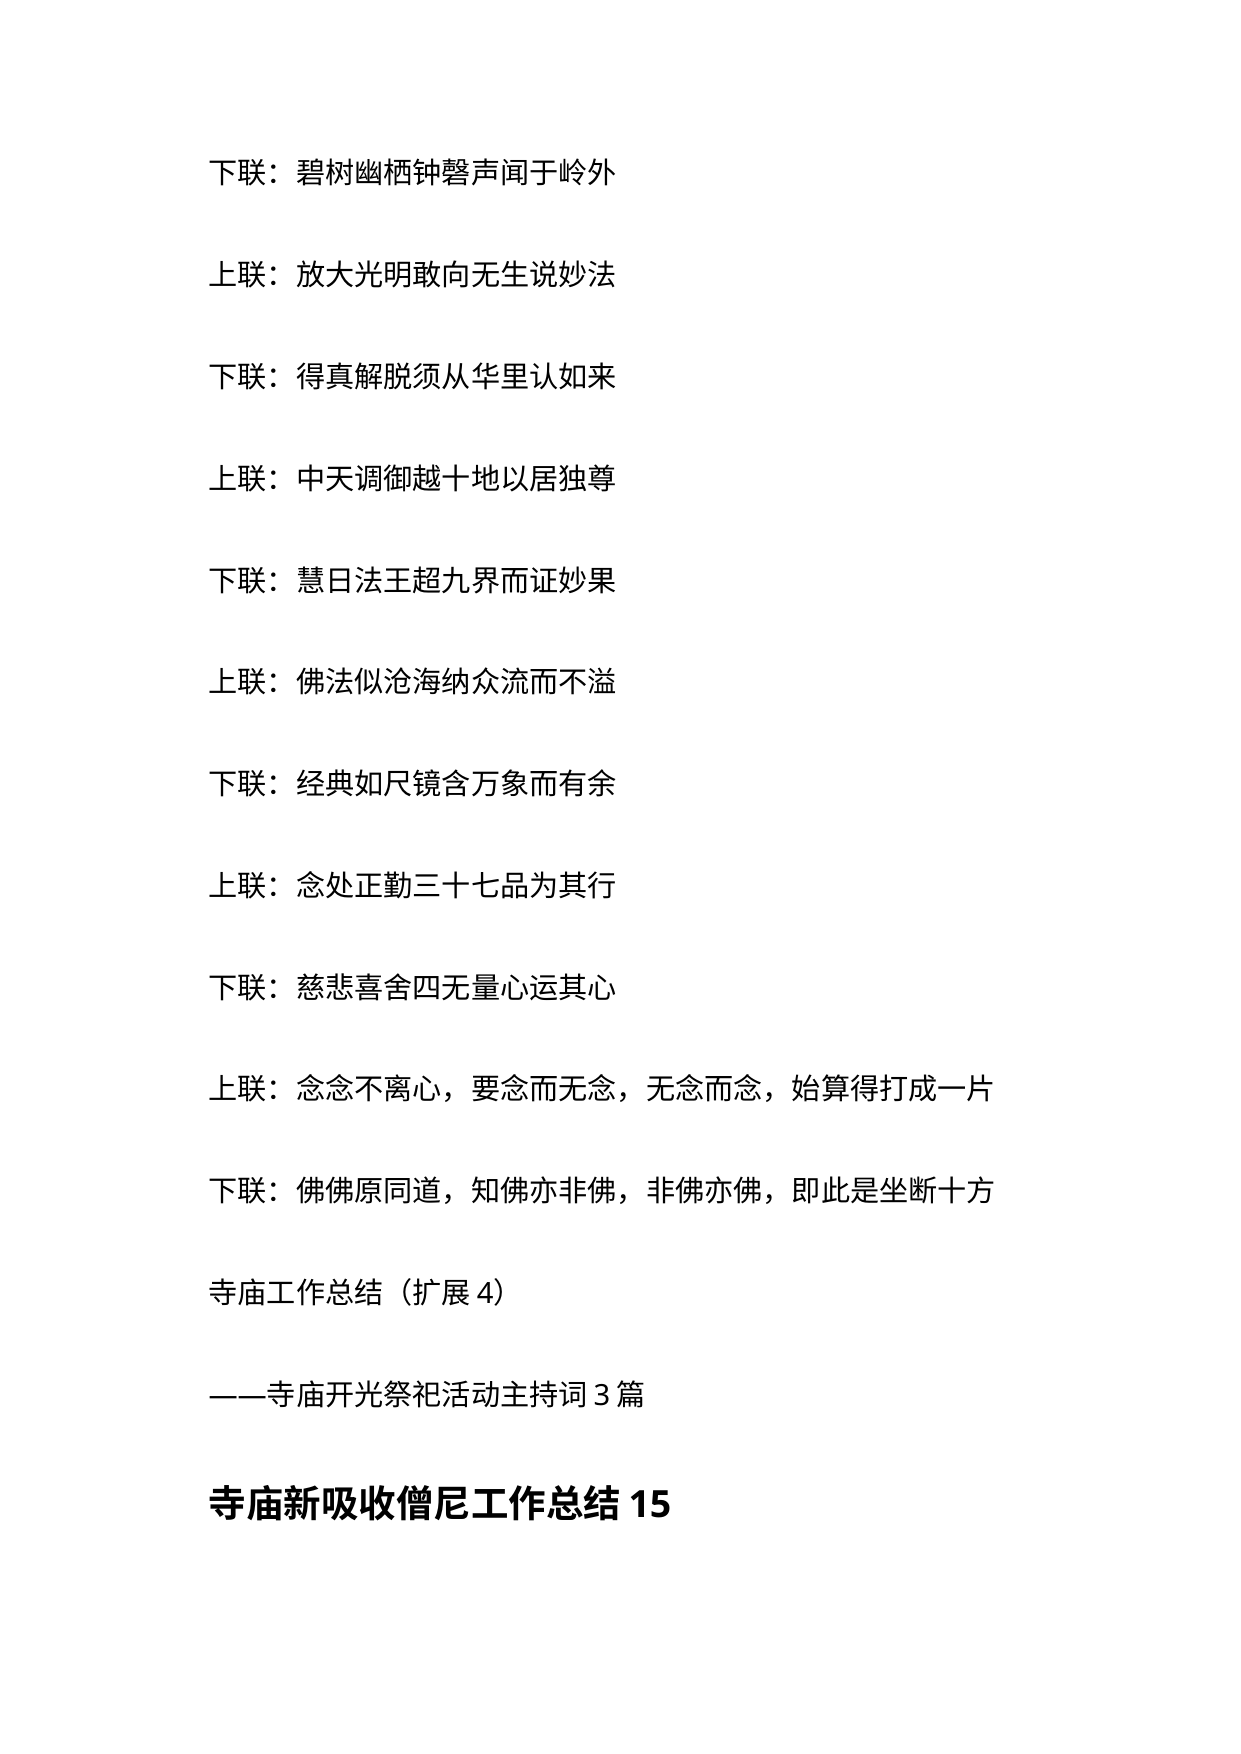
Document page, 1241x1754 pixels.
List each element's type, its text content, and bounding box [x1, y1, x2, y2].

text 上联：念处正勤三十七品为其行 [150, 862, 1090, 905]
text 上联：佛法似沧海纳众流而不溢 [150, 659, 1090, 701]
text 上联：放大光明敢向无生说妙法 [150, 252, 1090, 294]
text 下联：佛佛原同道，知佛亦非佛，非佛亦佛，即此是坐断十方 [150, 1168, 1090, 1210]
text 上联：中天调御越十地以居独尊 [150, 455, 1090, 498]
text 下联：经典如尺镜含万象而有余 [150, 761, 1090, 803]
text 下联：碧树幽栖钟磬声闻于岭外 [150, 150, 1090, 192]
text 下联：慈悲喜舍四无量心运其心 [150, 964, 1090, 1006]
text ——寺庙开光祭祀活动主持词3篇 [150, 1371, 1090, 1414]
text 寺庙工作总结（扩展4） [150, 1269, 1090, 1312]
text 上联：念念不离心，要念而无念，无念而念，始算得打成一片 [150, 1066, 1090, 1108]
text 下联：得真解脱须从华里认如来 [150, 353, 1090, 396]
text 下联：慧日法王超九界而证妙果 [150, 557, 1090, 599]
text 寺庙新吸收僧尼工作总结15 [150, 1473, 1090, 1528]
